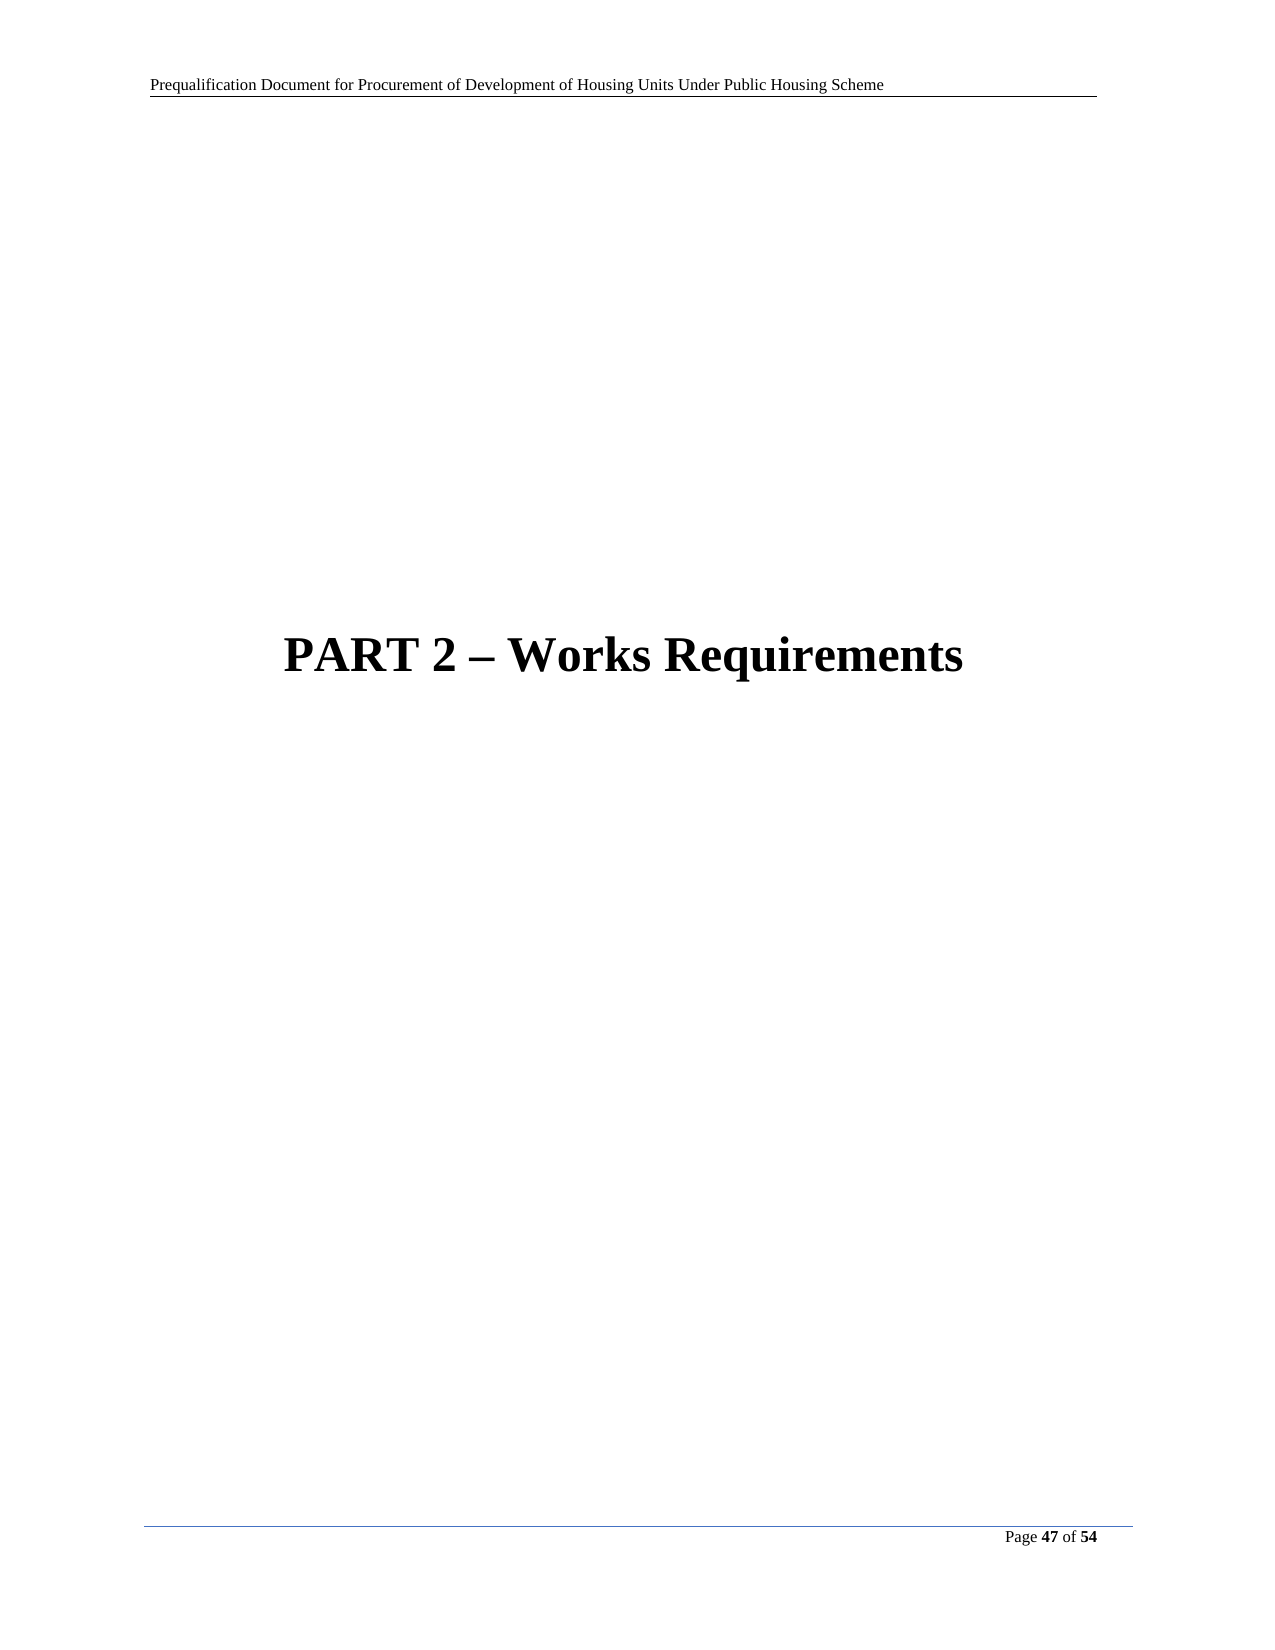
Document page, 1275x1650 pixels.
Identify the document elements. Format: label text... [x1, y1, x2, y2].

subtitle PART 2 – Works Requirements [150, 624, 1097, 682]
